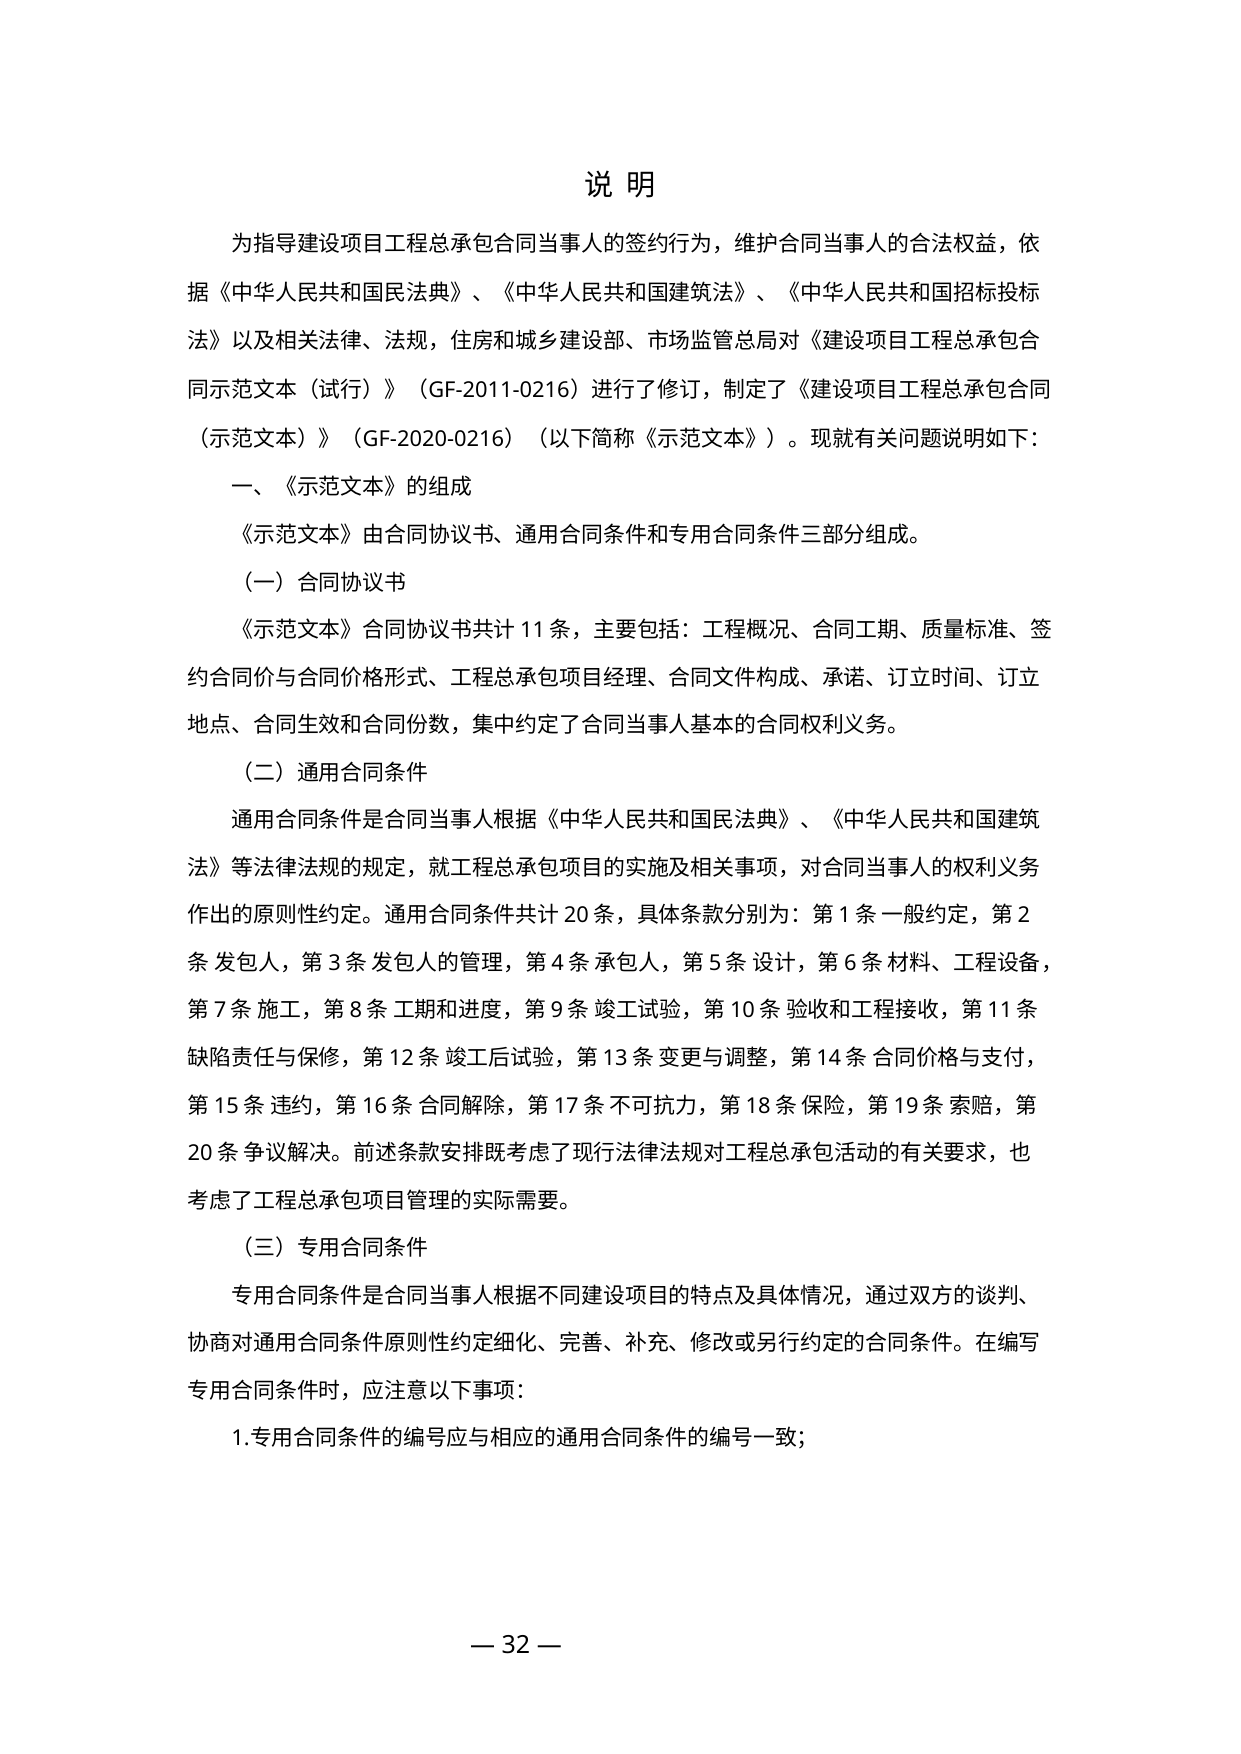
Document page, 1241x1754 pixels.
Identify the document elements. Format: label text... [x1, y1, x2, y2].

text 1.专用合同条件的编号应与相应的通用合同条件的编号一致； [187, 1420, 1053, 1452]
text （三）专用合同条件 [187, 1230, 1053, 1262]
text 专用合同条件是合同当事人根据不同建设项目的特点及具体情况，通过双方的谈判、协商对通用合同条件原则性约定细化、完善、补充、修改或另行约定的合同条件。在编写专用合同条件时，应注意以下事项： [187, 1278, 1053, 1404]
title 说 明 [187, 162, 1053, 204]
text 一、《示范文本》的组成 [187, 469, 1053, 501]
text 通用合同条件是合同当事人根据《中华人民共和国民法典》、《中华人民共和国建筑法》等法律法规的规定，就工程总承包项目的实施及相关事项，对合同当事人的权利义务作出的原则性约定。通用合同条件共计20条，具体条款分别为：第1条 一般约定，第2条 发包人，第3条 发包人的管理，第4条 承包人，第5条 设计，第6条 材料、工程设备，第7条 施工，第8条 工期和进度，第9条 竣工试验，第10条 验收和工程接收，第11条 缺陷责任与保修，第12条 竣工后试验，第13条 变更与调整，第14条 合同价格与支付，第15条 违约，第16条 合同解除，第17条 不可抗力，第18条 保险，第19条 索赔，第20条 争议解决。前述条款安排既考虑了现行法律法规对工程总承包活动的有关要求，也考虑了工程总承包项目管理的实际需要。 [187, 802, 1053, 1214]
text （一）合同协议书 [187, 564, 1053, 596]
text （二）通用合同条件 [187, 755, 1053, 786]
text 《示范文本》合同协议书共计11条，主要包括：工程概况、合同工期、质量标准、签约合同价与合同价格形式、工程总承包项目经理、合同文件构成、承诺、订立时间、订立地点、合同生效和合同份数，集中约定了合同当事人基本的合同权利义务。 [187, 612, 1053, 739]
text 为指导建设项目工程总承包合同当事人的签约行为，维护合同当事人的合法权益，依据《中华人民共和国民法典》、《中华人民共和国建筑法》、《中华人民共和国招标投标法》以及相关法律、法规，住房和城乡建设部、市场监管总局对《建设项目工程总承包合同示范文本（试行）》（GF-2011-0216）进行了修订，制定了《建设项目工程总承包合同（示范文本）》（GF-2020-0216）（以下简称《示范文本》）。现就有关问题说明如下： [187, 225, 1053, 453]
text 《示范文本》由合同协议书、通用合同条件和专用合同条件三部分组成。 [187, 517, 1053, 549]
